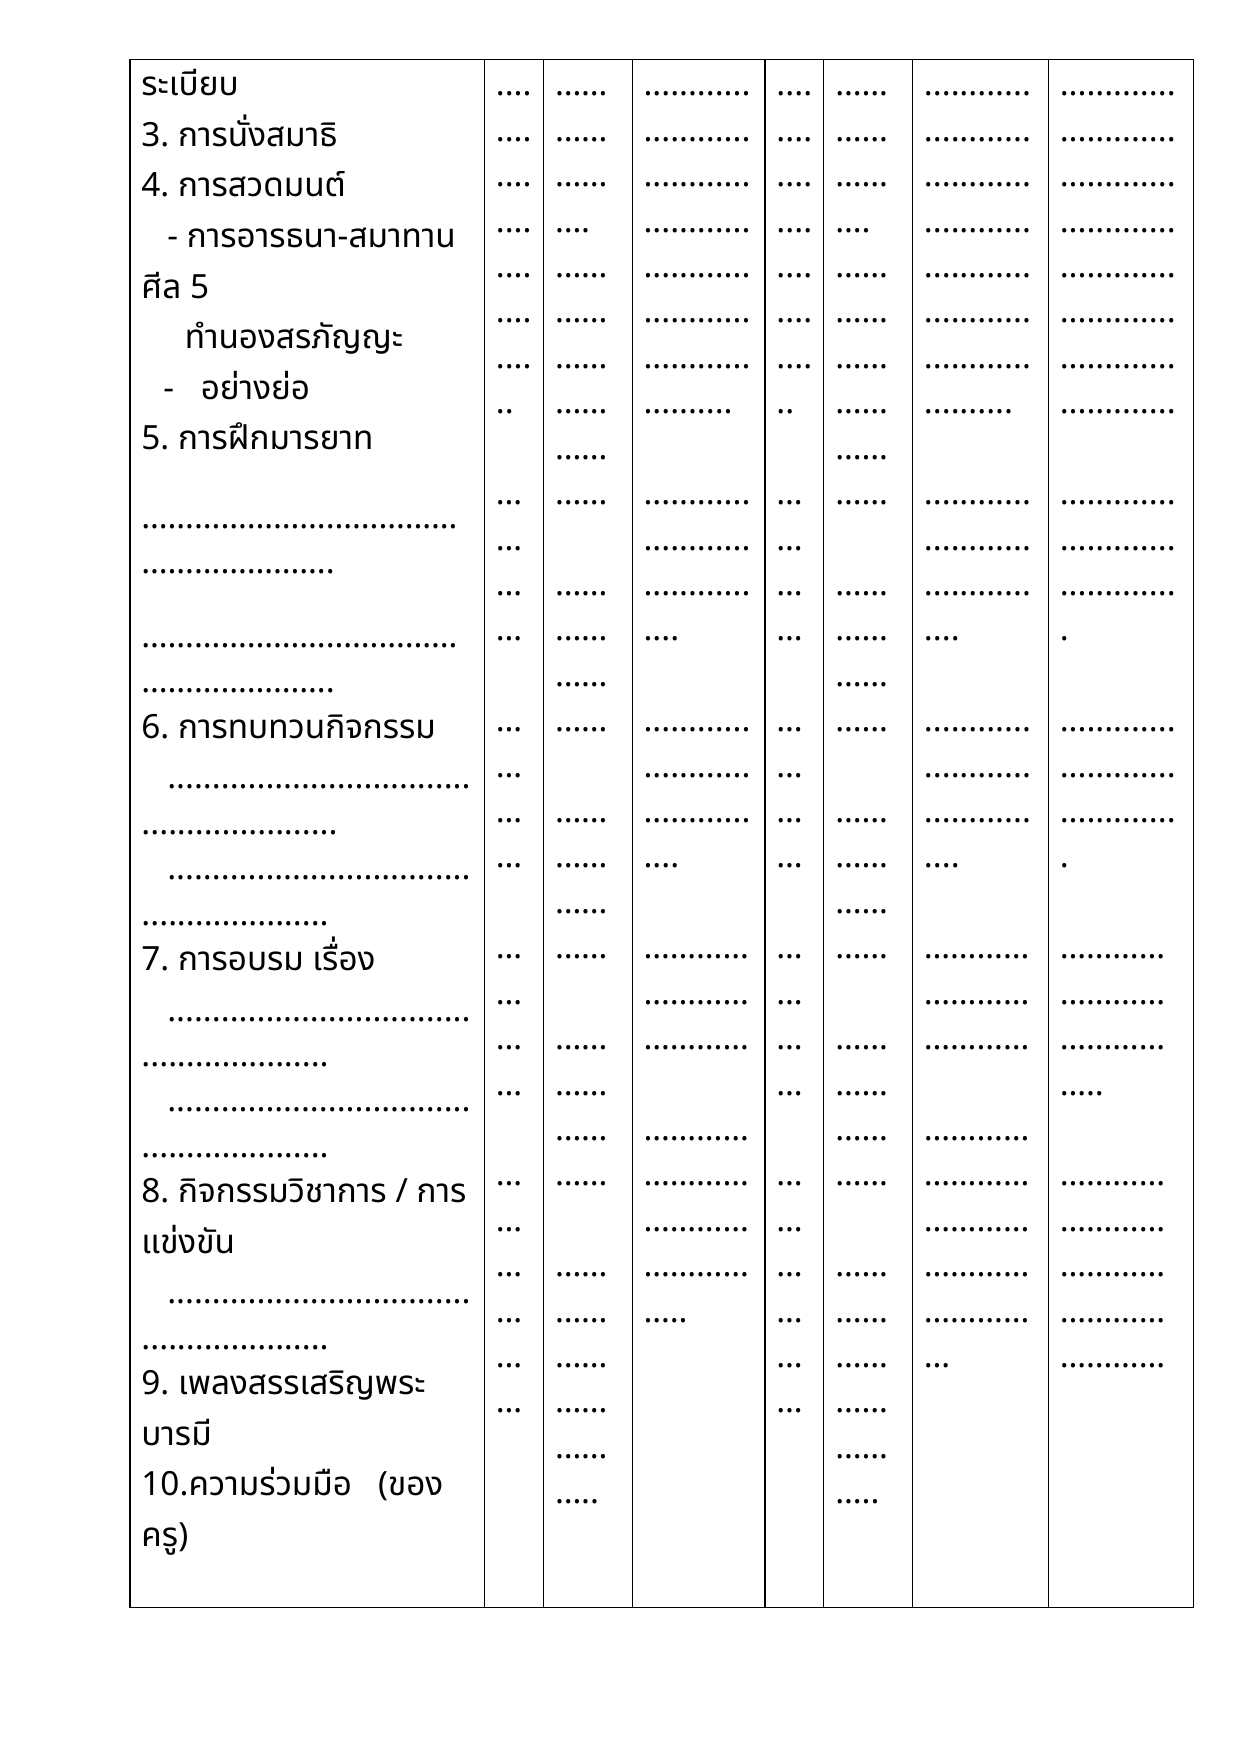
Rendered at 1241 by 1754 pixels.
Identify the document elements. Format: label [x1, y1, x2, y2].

table_cell [824, 60, 912, 1607]
table_cell [131, 60, 484, 1607]
table_cell [544, 60, 632, 1607]
table_cell [485, 60, 543, 1607]
table_cell [633, 60, 764, 1607]
table_cell [1049, 60, 1193, 1607]
table_cell [913, 60, 1048, 1607]
table_cell [766, 60, 823, 1607]
